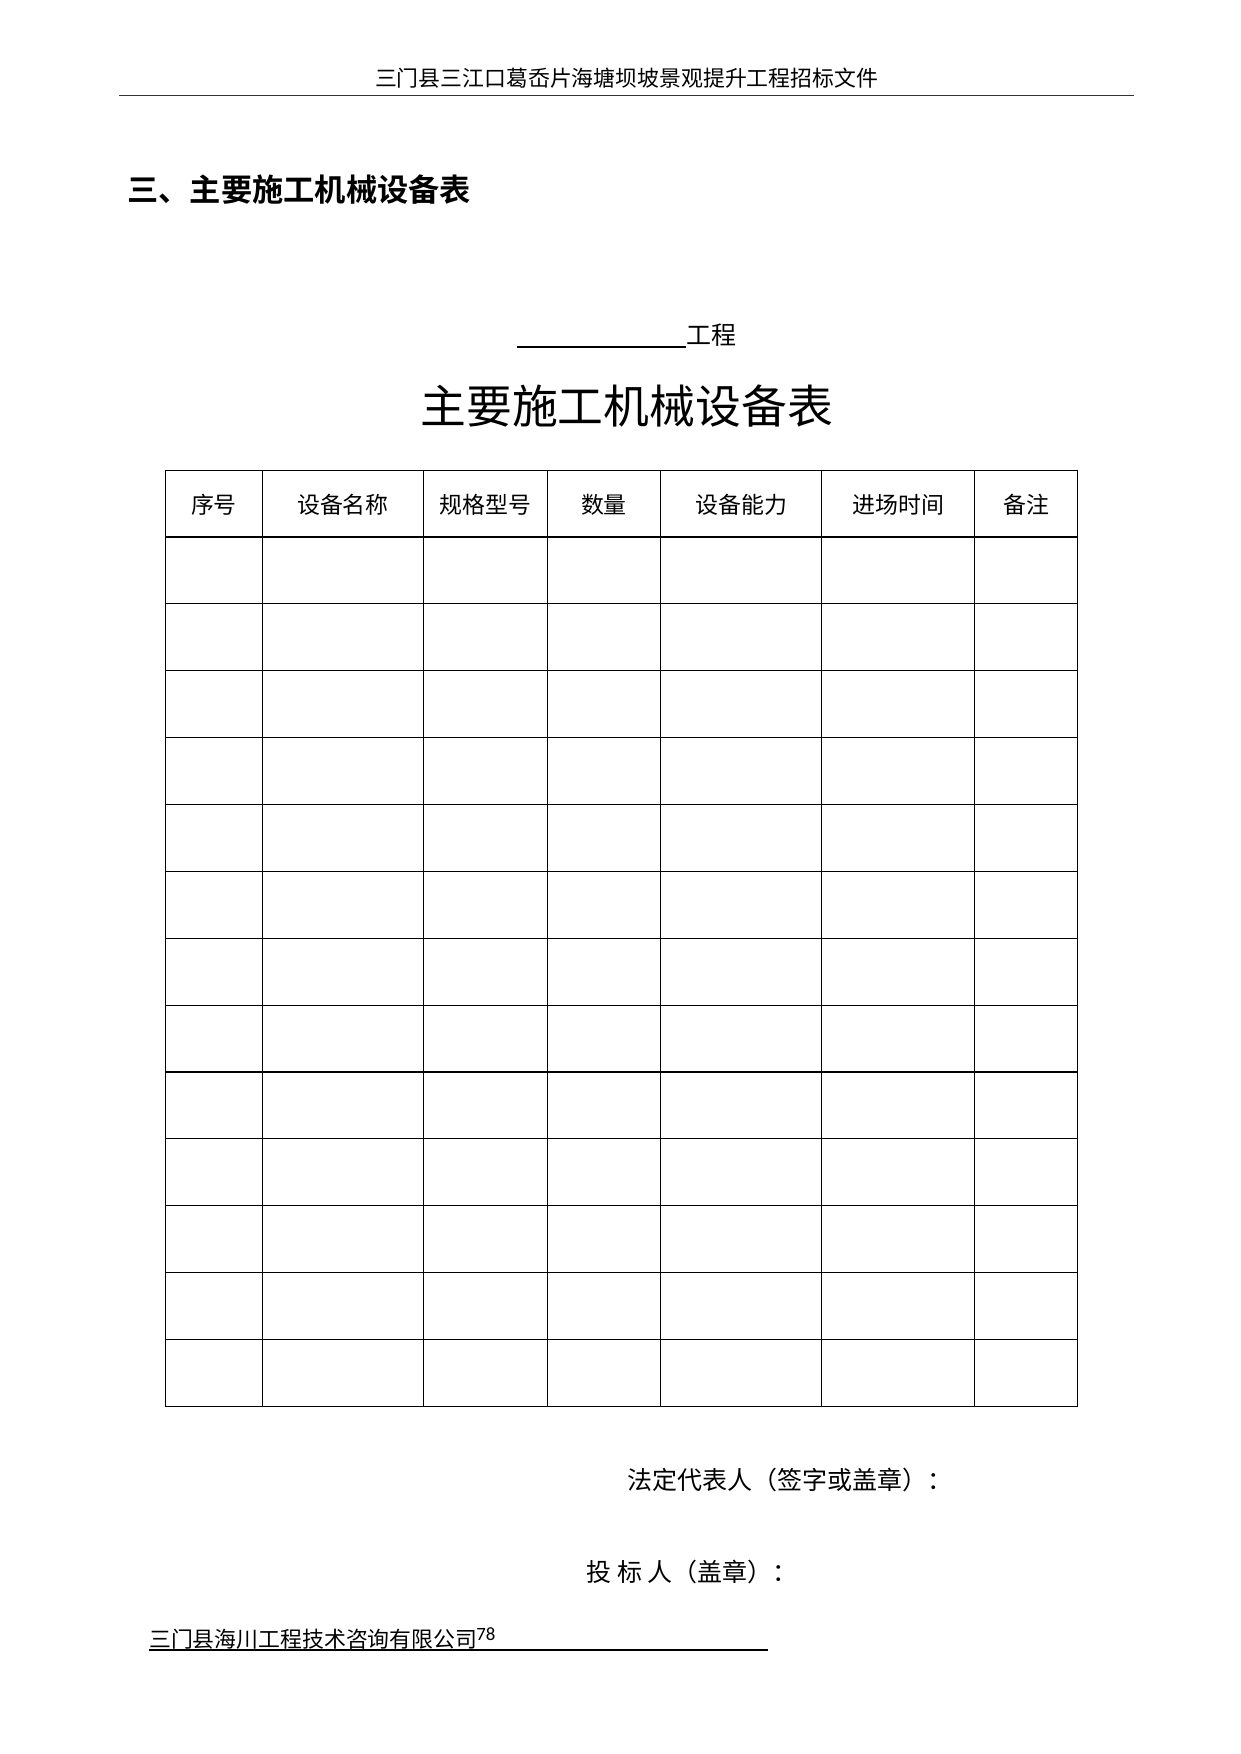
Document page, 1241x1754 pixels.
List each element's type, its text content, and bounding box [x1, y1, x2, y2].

table_cell [548, 671, 660, 737]
table_cell [424, 1073, 547, 1138]
table_cell [166, 872, 262, 938]
table_cell [661, 1340, 821, 1406]
table_cell [548, 1340, 660, 1406]
table_cell [975, 1340, 1077, 1406]
table_cell [822, 738, 974, 804]
table_cell [661, 939, 821, 1004]
table_cell [822, 1139, 974, 1205]
table_cell [548, 1139, 660, 1205]
table_cell [975, 738, 1077, 804]
table_header 设备名称 [263, 471, 423, 536]
table_cell [822, 671, 974, 737]
table_cell [661, 604, 821, 670]
table_cell [548, 604, 660, 670]
table_cell [822, 872, 974, 938]
table_cell [661, 1206, 821, 1272]
table_cell [166, 939, 262, 1004]
table_cell [166, 1139, 262, 1205]
table_cell [263, 604, 423, 670]
table_cell [822, 805, 974, 871]
table_cell [975, 872, 1077, 938]
table_cell [166, 738, 262, 804]
table_header 进场时间 [822, 471, 974, 536]
table_cell [661, 538, 821, 603]
table_cell [548, 1206, 660, 1272]
table_cell [166, 805, 262, 871]
table_cell [975, 538, 1077, 603]
table_cell [822, 1340, 974, 1406]
table_cell [661, 872, 821, 938]
table_cell [263, 805, 423, 871]
table_cell [822, 1273, 974, 1339]
table_cell [548, 805, 660, 871]
table_cell [975, 805, 1077, 871]
table_cell [424, 538, 547, 603]
table_cell [975, 1006, 1077, 1071]
table_cell [166, 671, 262, 737]
table_cell [166, 604, 262, 670]
table_header 规格型号 [424, 471, 547, 536]
table_cell [822, 939, 974, 1004]
table_cell [661, 1006, 821, 1071]
table_cell [661, 738, 821, 804]
table_cell [661, 1073, 821, 1138]
table_cell [424, 939, 547, 1004]
table_cell [424, 872, 547, 938]
table_cell [424, 1273, 547, 1339]
table_cell [661, 805, 821, 871]
table_cell [975, 1206, 1077, 1272]
table_cell [424, 1206, 547, 1272]
text 投 标 人（盖章）： [127, 1544, 1076, 1590]
table_cell [822, 1073, 974, 1138]
table_cell [263, 939, 423, 1004]
table_cell [548, 872, 660, 938]
table_cell [166, 538, 262, 603]
table_cell [424, 1340, 547, 1406]
table_cell [263, 1206, 423, 1272]
table_cell [424, 805, 547, 871]
table_cell [822, 1006, 974, 1071]
text 工程 [127, 316, 1126, 352]
table_cell [661, 1139, 821, 1205]
table_cell [424, 738, 547, 804]
table_cell [822, 1206, 974, 1272]
table_cell [166, 1073, 262, 1138]
table_cell [424, 1006, 547, 1071]
table_cell [263, 1273, 423, 1339]
table_cell [166, 1340, 262, 1406]
table_cell [975, 1273, 1077, 1339]
table_header 序号 [166, 471, 262, 536]
table_cell [166, 1006, 262, 1071]
table_cell [263, 1073, 423, 1138]
table_cell [263, 1139, 423, 1205]
table_cell [975, 939, 1077, 1004]
table_header 设备能力 [661, 471, 821, 536]
table_cell [548, 1073, 660, 1138]
table_cell [975, 1073, 1077, 1138]
table_cell [548, 738, 660, 804]
table_cell [424, 1139, 547, 1205]
table_cell [661, 1273, 821, 1339]
table_cell [263, 538, 423, 603]
table_header 数量 [548, 471, 660, 536]
table_cell [263, 738, 423, 804]
table_cell [975, 671, 1077, 737]
table_cell [548, 939, 660, 1004]
table_cell [548, 1273, 660, 1339]
text 法定代表人（签字或盖章）： [127, 1453, 1076, 1498]
table_cell [263, 1006, 423, 1071]
table_cell [263, 1340, 423, 1406]
table_cell [661, 671, 821, 737]
table_cell [548, 1006, 660, 1071]
table_cell [548, 538, 660, 603]
table_cell [424, 604, 547, 670]
table_cell [424, 671, 547, 737]
table_cell [822, 538, 974, 603]
table_cell [263, 671, 423, 737]
table_cell [263, 872, 423, 938]
table_cell [975, 1139, 1077, 1205]
table_cell [166, 1273, 262, 1339]
text 主要施工机械设备表 [127, 370, 1126, 436]
table_cell [975, 604, 1077, 670]
table_cell [166, 1206, 262, 1272]
table_cell [822, 604, 974, 670]
subtitle 三、主要施工机械设备表 [127, 165, 1126, 210]
table_header 备注 [975, 471, 1077, 536]
